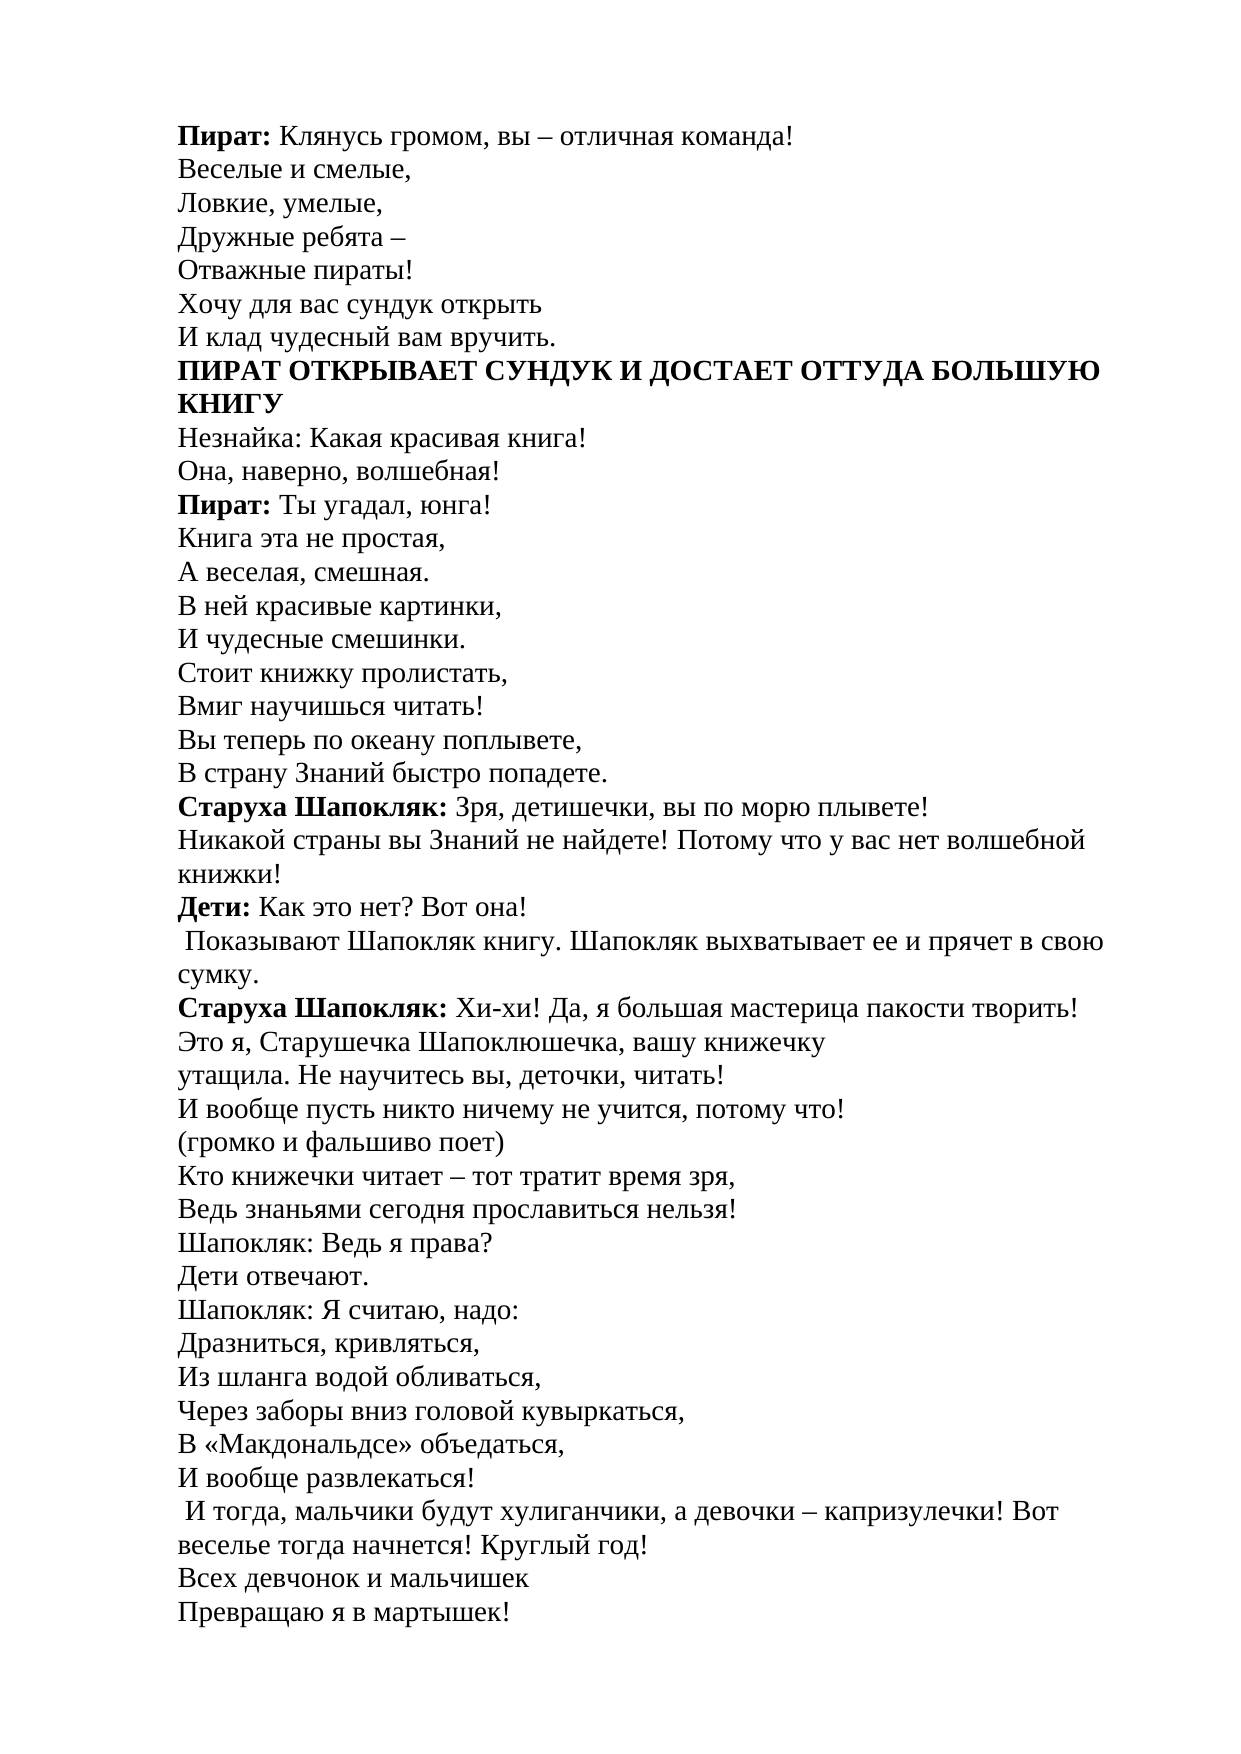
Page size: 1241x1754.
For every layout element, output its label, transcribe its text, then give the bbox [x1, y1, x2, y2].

text И клад чудесный вам вручить. [177, 319, 1152, 353]
text Кто книжечки читает – тот тратит время зря, [177, 1158, 1152, 1191]
text Это я, Старушечка Шапоклюшечка, вашу книжечку [177, 1024, 1152, 1057]
text Никакой страны вы Знаний не найдете! Потому что у вас нет волшебной книжки! [177, 822, 1152, 889]
text В страну Знаний быстро попадете. [177, 755, 1152, 789]
text Незнайка: Какая красивая книга! [177, 420, 1152, 453]
text Из шланга водой обливаться, [177, 1359, 1152, 1393]
text Вмиг научишься читать! [177, 688, 1152, 722]
text Веселые и смелые, [177, 152, 1152, 185]
text ПИРАТ ОТКРЫВАЕТ СУНДУК И ДОСТАЕТ ОТТУДА БОЛЬШУЮ КНИГУ [177, 353, 1152, 420]
text И вообще развлекаться! [177, 1460, 1152, 1493]
text Вы теперь по океану поплывете, [177, 722, 1152, 755]
text В ней красивые картинки, [177, 588, 1152, 621]
text А веселая, смешная. [177, 554, 1152, 588]
text Стоит книжку пролистать, [177, 655, 1152, 688]
text И чудесные смешинки. [177, 621, 1152, 655]
text Ведь знаньями сегодня прославиться нельзя! [177, 1191, 1152, 1225]
text Всех девчонок и мальчишек [177, 1560, 1152, 1594]
text В «Макдональдсе» объедаться, [177, 1426, 1152, 1460]
text Показывают Шапокляк книгу. Шапокляк выхватывает ее и прячет в свою сумку. [177, 923, 1152, 990]
text Пират: Клянусь громом, вы – отличная команда! [177, 118, 1152, 152]
text Превращаю я в мартышек! [177, 1594, 1152, 1627]
text Пират: Ты угадал, юнга! [177, 487, 1152, 521]
text утащила. Не научитесь вы, деточки, читать! [177, 1057, 1152, 1091]
text Книга эта не простая, [177, 521, 1152, 554]
text И тогда, мальчики будут хулиганчики, а девочки – капризулечки! Вот веселье тогда начнется! Круглый год! [177, 1493, 1152, 1560]
text Дразниться, кривляться, [177, 1326, 1152, 1359]
text Ловкие, умелые, [177, 185, 1152, 219]
text Через заборы вниз головой кувыркаться, [177, 1393, 1152, 1426]
text Хочу для вас сундук открыть [177, 286, 1152, 319]
text Старуха Шапокляк: Хи-хи! Да, я большая мастерица пакости творить! [177, 990, 1152, 1024]
text Дети: Как это нет? Вот она! [177, 889, 1152, 923]
text И вообще пусть никто ничему не учится, потому что! [177, 1091, 1152, 1124]
text Шапокляк: Ведь я права? [177, 1225, 1152, 1258]
text Дети отвечают. [177, 1258, 1152, 1292]
text Шапокляк: Я считаю, надо: [177, 1292, 1152, 1326]
text (громко и фальшиво поет) [177, 1124, 1152, 1158]
text Дружные ребята – [177, 219, 1152, 252]
text Старуха Шапокляк: Зря, детишечки, вы по морю плывете! [177, 789, 1152, 822]
text Она, наверно, волшебная! [177, 453, 1152, 487]
text Отважные пираты! [177, 252, 1152, 286]
